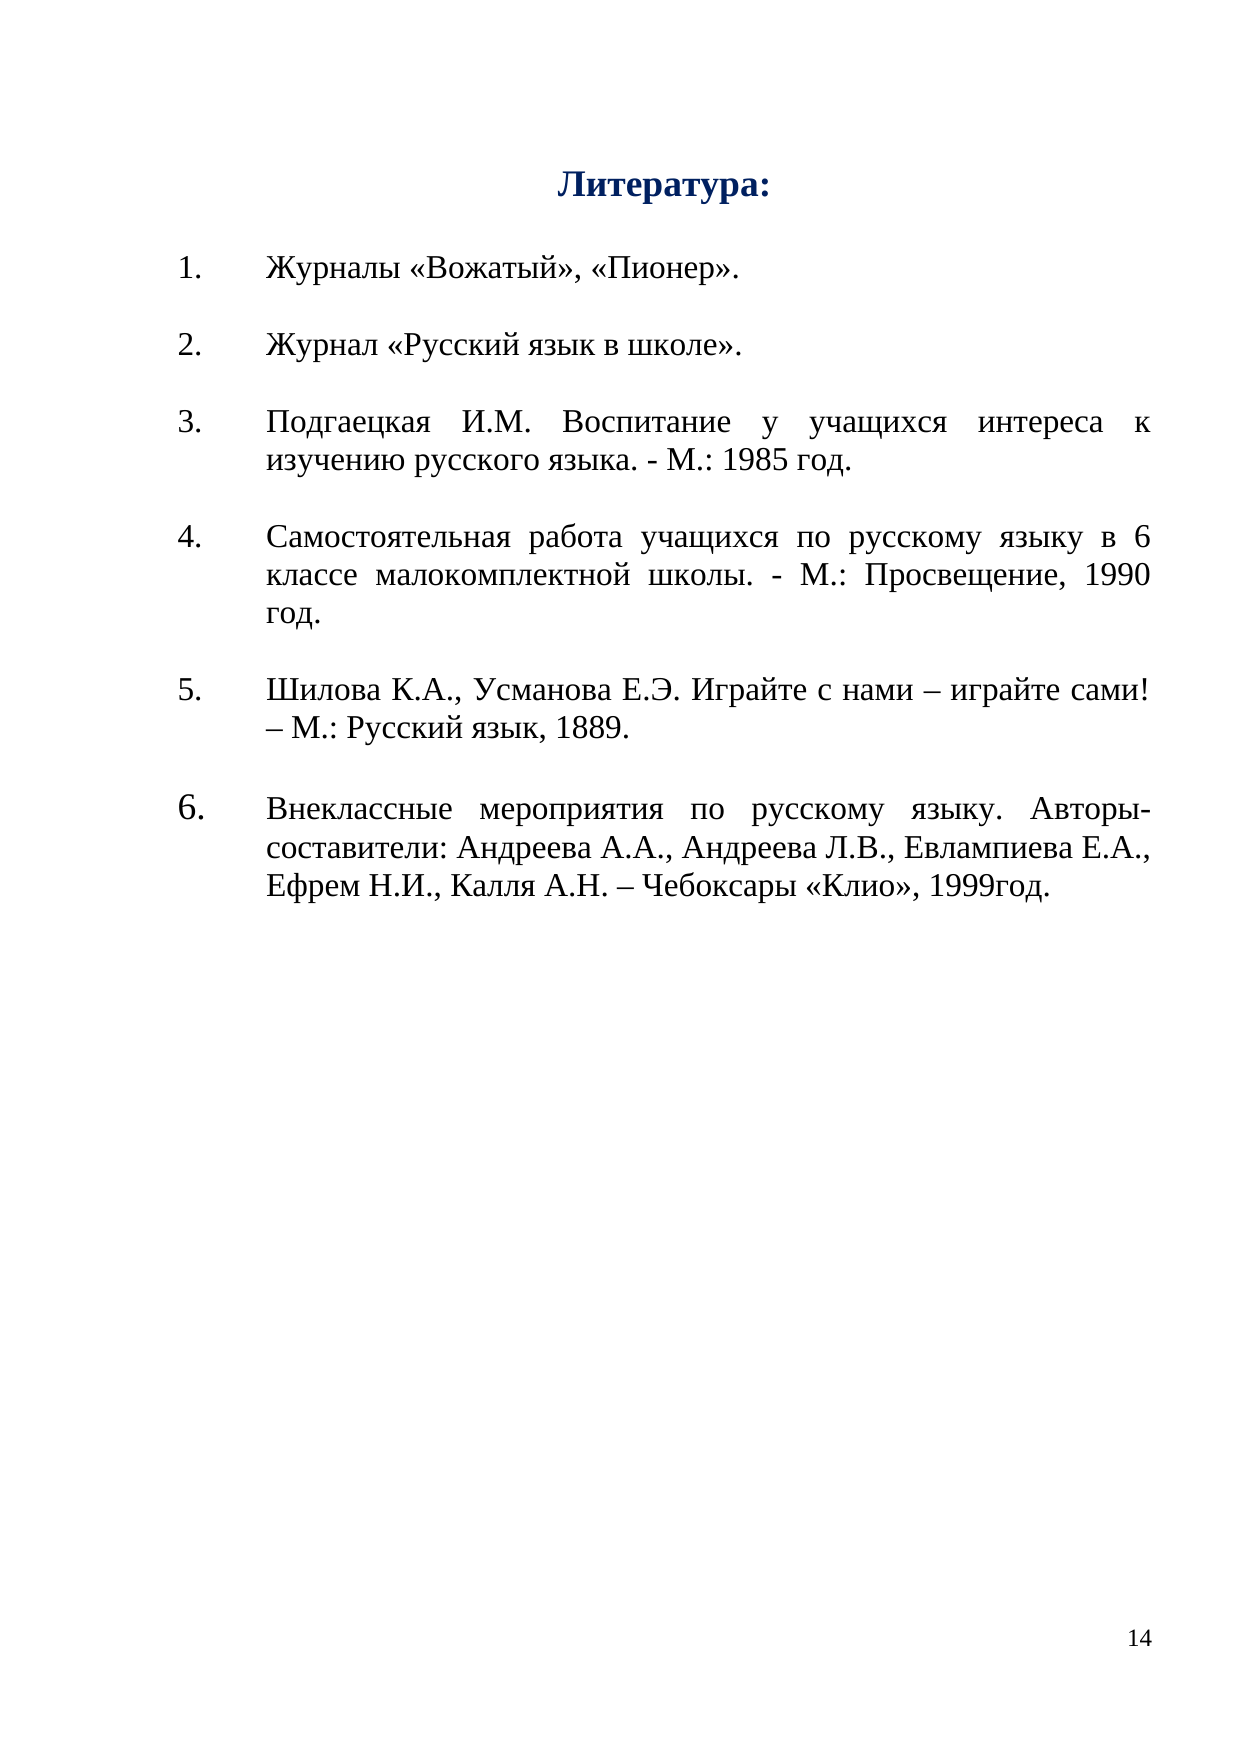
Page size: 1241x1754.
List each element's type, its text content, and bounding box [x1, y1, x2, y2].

list Внеклассные мероприятия по русскому языку. Авторы-составители: Андреева А.А., Андреева Л.В., Евлампиева Е.А., Ефрем Н.И., Калля А.Н. – Чебоксары «Клио», 1999год. [177, 784, 1152, 904]
list Шилова К.А., Усманова Е.Э. Играйте с нами – играйте сами! – М.: Русский язык, 1889. [177, 669, 1152, 746]
list Журналы «Вожатый», «Пионер». [177, 247, 1152, 286]
text Литература: [177, 161, 1152, 204]
list Журнал «Русский язык в школе». [177, 324, 1152, 362]
list Самостоятельная работа учащихся по русскому языку в 6 классе малокомплектной школы. - М.: Просвещение, 1990 год. [177, 516, 1152, 631]
list Подгаецкая И.М. Воспитание у учащихся интереса к изучению русского языка. - М.: 1985 год. [177, 401, 1152, 477]
